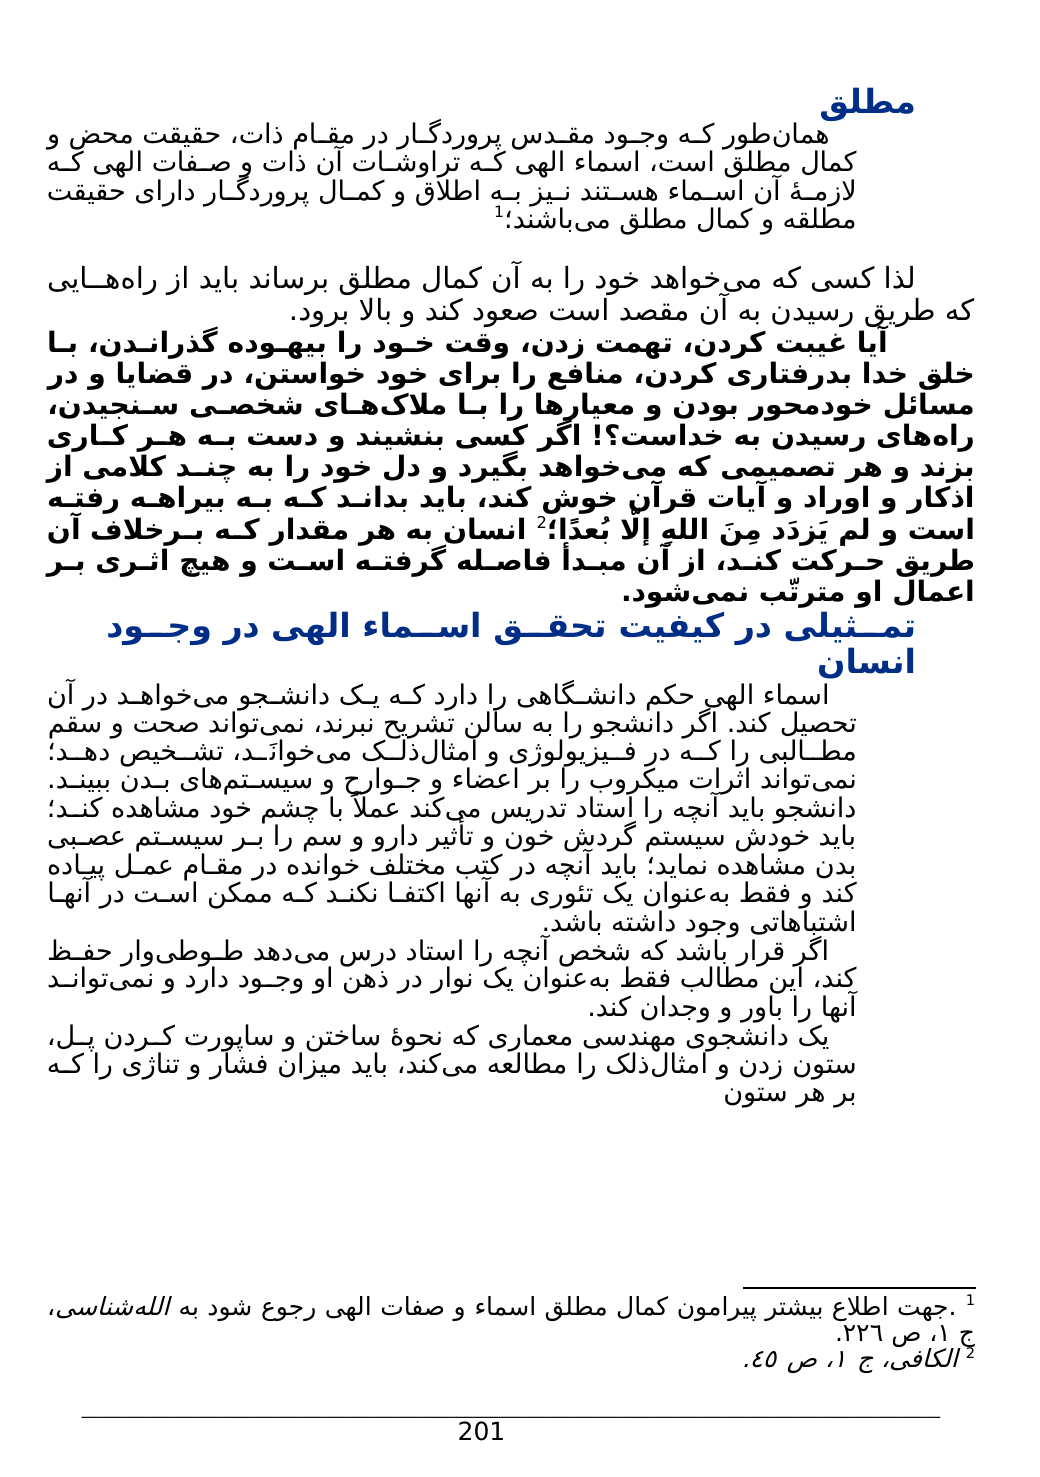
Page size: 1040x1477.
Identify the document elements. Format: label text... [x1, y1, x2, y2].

text آیا غیبت کردن، تهمت ‌زدن، وقت خود را بیهوده گذراندن، با خلق خدا بدرفتاری ‌کردن، منافع را برای خود خواستن، در قضایا و در مسائل خودمحور ‌بودن و معیارها را با ملاک‌های شخصی سنجیدن، راه‌های رسیدن به خداست؟! اگر کسی بنشیند و دست به هر کاری بزند و هر تصمیمی که می‌خواهد بگیرد و دل خود را به چند کلامی از اذکار و اوراد و آیات قرآن خوش کند، باید بداند که به بیراهه رفته است و لم یَزدَد مِنَ اللهِ إلّا بُعدًا؛ انسان به هر مقدار که برخلاف آن طریق حرکت کند، از آن مبدأ فاصله گرفته ‌است و هیچ اثری بر اعمال او مترتّب نمی‌شود. [47, 328, 975, 608]
subtitle تمثیلی در کیفیت تحقق اسماء الهی در وجود انسان [106, 608, 916, 682]
text اسماء الهی حکم دانشگاهی را دارد که یک دانشجو می‌خواهد در آن تحصیل ‌کند. اگر دانشجو را به سالن تشریح نبرند، نمی‌تواند صحت و سقم مطالبی را که در فیزیولوژی و امثال‌ذلک می‌خوانَد، تشخیص ‌دهد؛ نمی‌تواند اثرات میکروب را بر اعضاء و جوارح و سیستم‌های بدن ببیند. دانشجو باید آنچه را استاد تدریس می‌کند عملاً با چشم خود مشاهده کند؛ باید خودش سیستم گردش خون و تأثیر دارو و سم را بر سیستم عصبی بدن مشاهده نماید؛ باید آنچه در کتب‌ مختلف ‌خوانده در مقام عمل پیاده کند و فقط به‌عنوان یک تئوری به آنها اکتفا نکند که ممکن است در آنها اشتباهاتی وجود داشته باشد. [47, 682, 857, 938]
text همان‌طور که وجود مقدس پروردگار در مقام ذات، حقیقت محض و کمال مطلق است، اسماء الهی که تراوشات آن ذات و صفات الهی که لازمۀ آن اسماء هستند نیز به اطلاق و کمال پروردگار دارای حقیقت مطلقه و کمال مطلق می‌باشند؛ [47, 121, 857, 235]
text لذا کسی‌ که می‌خواهد خود را به آن کمال مطلق برساند باید از راه‌هایی که طریق رسیدن به آن مقصد است صعود کند و بالا برود. [47, 263, 975, 328]
text یک دانشجوی مهندسی معماری که نحوۀ ساختن و ساپورت‌ کردن پل، ستون‌ زدن و امثال‌ذلک را مطالعه می‌کند، باید میزان فشار و تناژی را که بر هر ستون [47, 1023, 857, 1108]
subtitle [106, 84, 916, 121]
text اگر قرار باشد که شخص آنچه را استاد درس می‌دهد طوطی‌وار حفظ کند، این مطالب فقط به‌عنوان یک نوار در ذهن او وجود دارد و نمی‌تواند آنها را باور و وجدان کند. [47, 938, 857, 1023]
